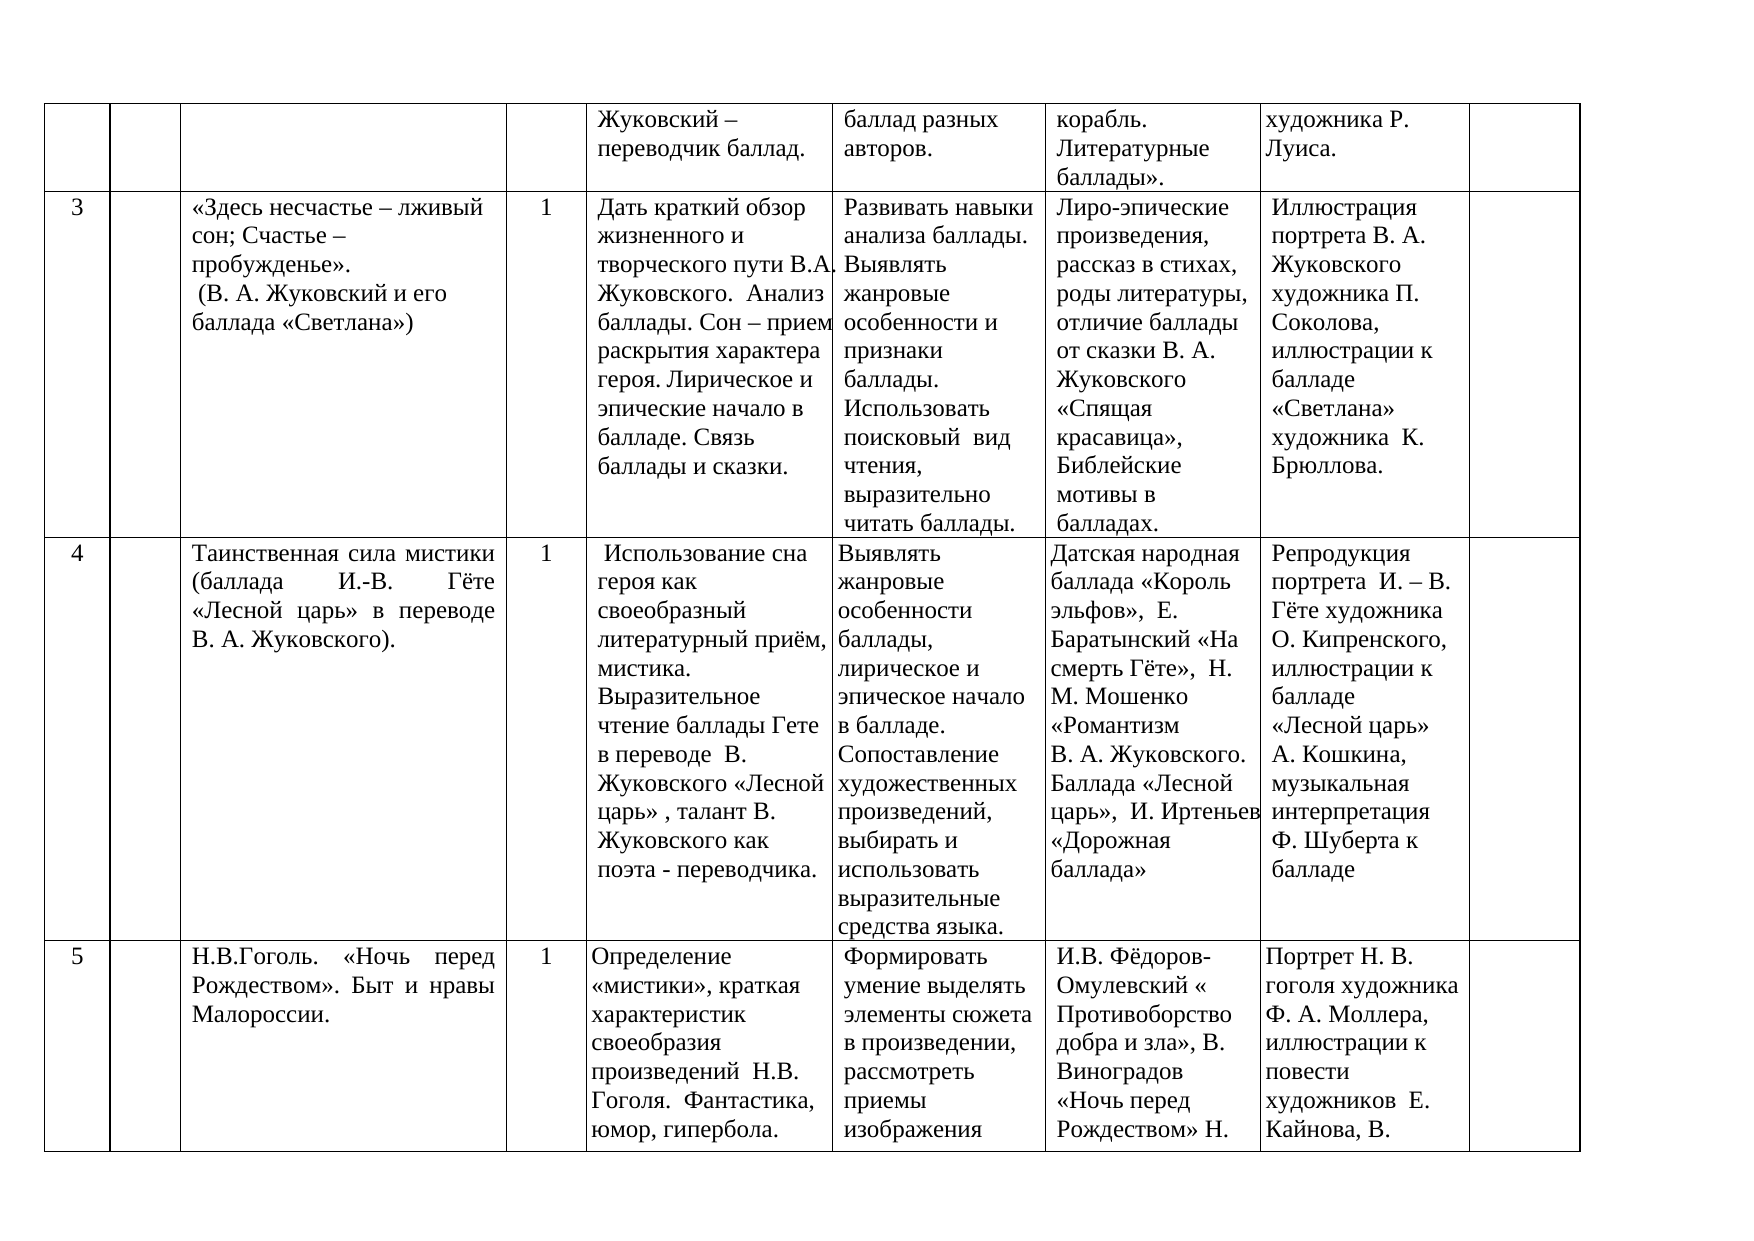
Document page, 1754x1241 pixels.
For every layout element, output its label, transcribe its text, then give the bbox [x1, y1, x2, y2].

table_cell Таинственная сила мистики (баллада И.-В. Гёте «Лесной царь» в переводе В. А. Жуковского). [181, 538, 506, 940]
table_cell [833, 104, 1045, 191]
table_cell [111, 538, 180, 940]
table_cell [1046, 104, 1260, 191]
table_cell Репродукция портрета И. – В. Гёте художника О. Кипренского, иллюстрации к балладе «Лесной царь» А. Кошкина, музыкальная интерпретация Ф. Шуберта к балладе [1261, 538, 1469, 940]
table_cell 1 [507, 941, 586, 1151]
table_cell [1470, 192, 1579, 537]
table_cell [833, 941, 1045, 1151]
table_cell Лиро-эпические произведения, рассказ в стихах, роды литературы, отличие баллады от сказки В. А. Жуковского «Спящая красавица», Библейские мотивы в балладах. [1046, 192, 1260, 537]
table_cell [587, 104, 832, 191]
table_cell 5 [45, 941, 109, 1151]
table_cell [1261, 941, 1469, 1151]
table_cell Датская народная баллада «Король эльфов», Е. Баратынский «На смерть Гёте», Н. М. Мошенко «Романтизм В. А. Жуковского. Баллада «Лесной царь», И. Иртеньев «Дорожная баллада» [1046, 538, 1260, 940]
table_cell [181, 941, 506, 1151]
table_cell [587, 941, 832, 1151]
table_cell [1046, 941, 1260, 1151]
table_cell Развивать навыки анализа баллады. Выявлять жанровые особенности и признаки баллады. Использовать поисковый вид чтения, выразительно читать баллады. [833, 192, 1045, 537]
table_cell 1 [507, 538, 586, 940]
table_cell 2 [45, 104, 109, 191]
table_cell [1470, 538, 1579, 940]
table_cell [1470, 941, 1579, 1151]
table_cell Использование сна героя как своеобразный литературный приём, мистика. Выразительное чтение баллады Гете в переводе В. Жуковского «Лесной царь» , талант В. Жуковского как поэта - переводчика. [587, 538, 832, 940]
table_cell 3 [45, 192, 109, 537]
table_cell [111, 104, 180, 191]
table_cell Дать краткий обзор жизненного и творческого пути В.А. Жуковского. Анализ баллады. Сон – прием раскрытия характера героя. Лирическое и эпические начало в балладе. Связь баллады и сказки. [587, 192, 832, 537]
table_cell 4 [45, 538, 109, 940]
table_cell 1 [507, 104, 586, 191]
table_cell [111, 941, 180, 1151]
table_cell [1470, 104, 1579, 191]
table_cell [111, 192, 180, 537]
table_cell 1 [507, 192, 586, 537]
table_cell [1261, 104, 1469, 191]
table_cell «Здесь несчастье – лживый сон; Счастье – пробужденье». (В. А. Жуковский и его баллада «Светлана») [181, 192, 506, 537]
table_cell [181, 104, 506, 191]
table_cell Иллюстрация портрета В. А. Жуковского художника П. Соколова, иллюстрации к балладе «Светлана» художника К. Брюллова. [1261, 192, 1469, 537]
table_cell Выявлять жанровые особенности баллады, лирическое и эпическое начало в балладе. Сопоставление художественных произведений, выбирать и использовать выразительные средства языка. [833, 538, 1045, 940]
